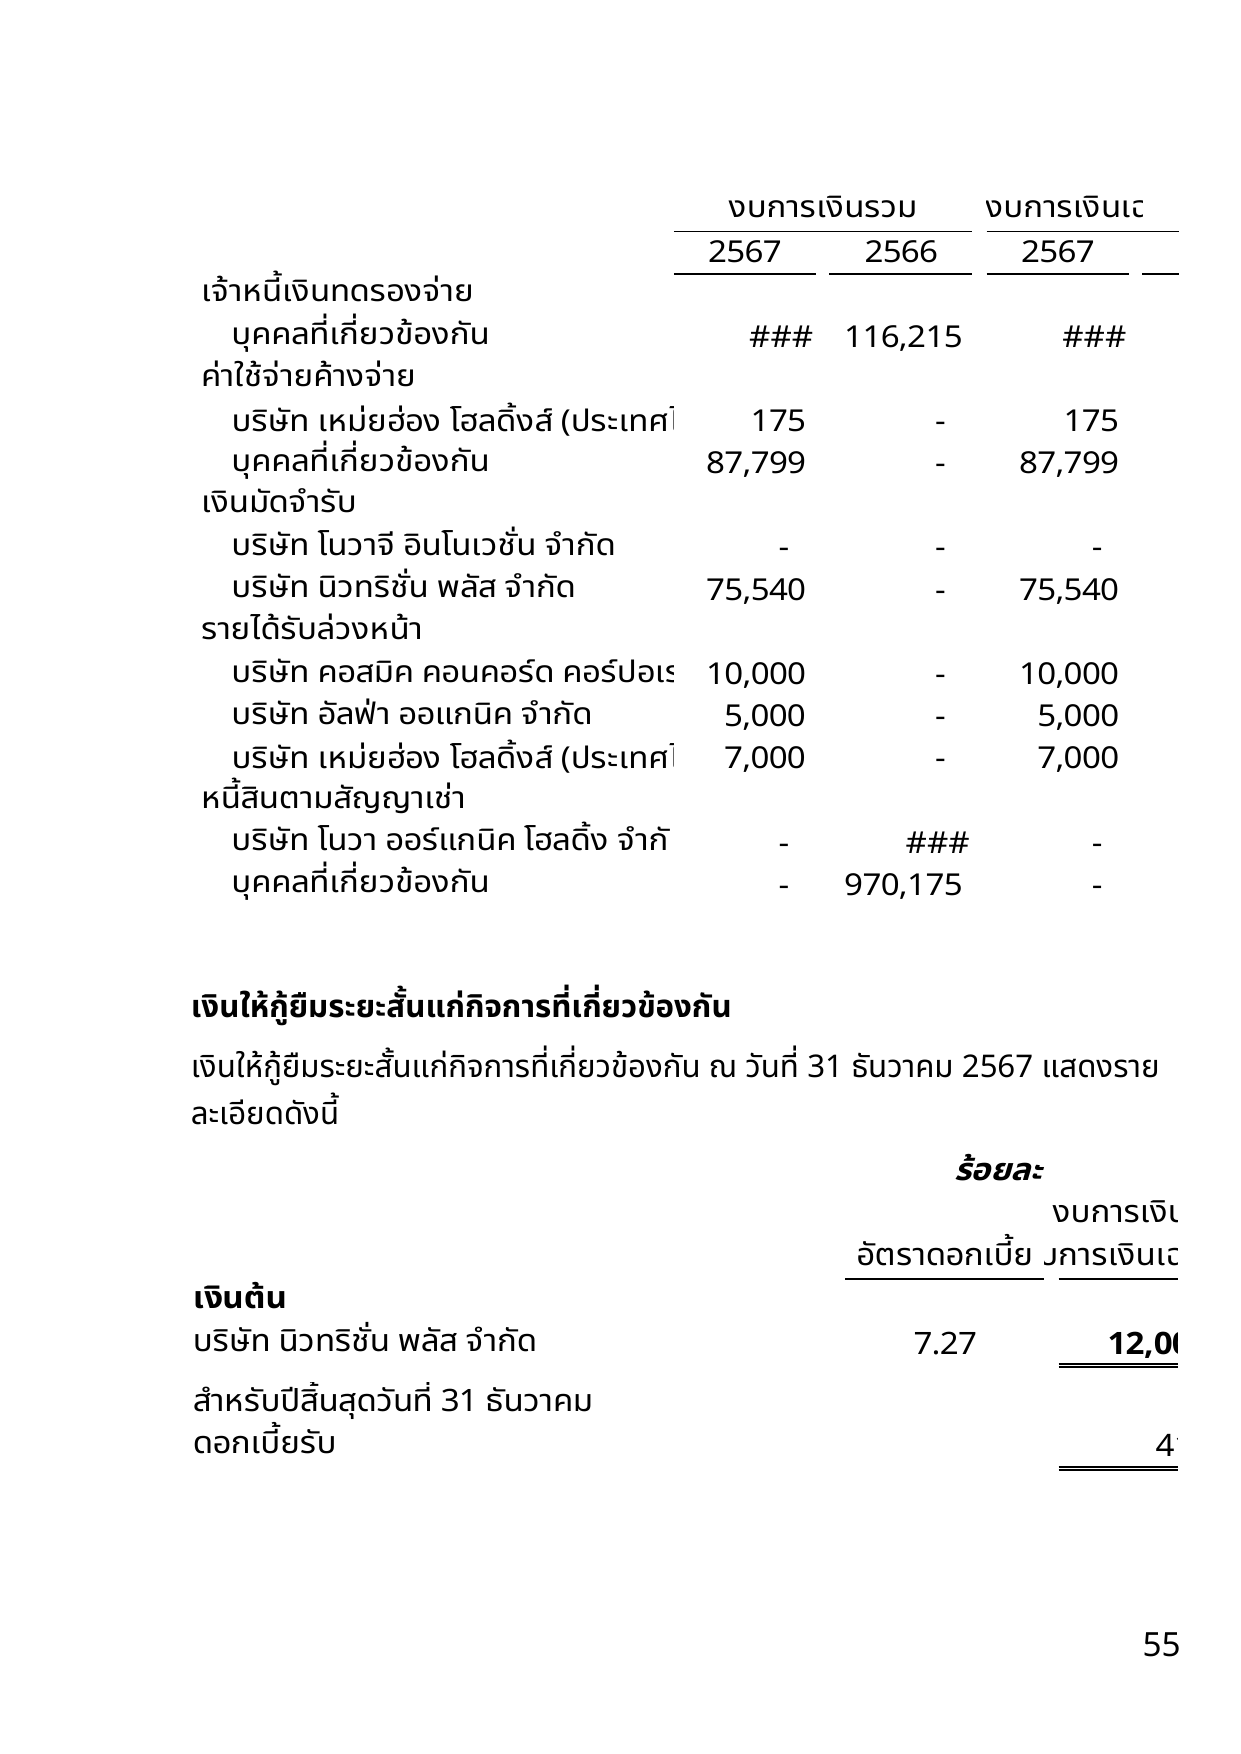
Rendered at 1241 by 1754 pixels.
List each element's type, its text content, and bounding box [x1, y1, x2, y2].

text เงินให้กู้ยืมระยะสั้นแก่กิจการที่เกี่ยวข้องกัน [191, 984, 1181, 1032]
text เงินให้กู้ยืมระยะสั้นแก่กิจการที่เกี่ยวข้องกัน ณ วันที่ 31 ธันวาคม 2567 แสดงรายละเอียดดังนี้ [191, 1044, 1181, 1139]
